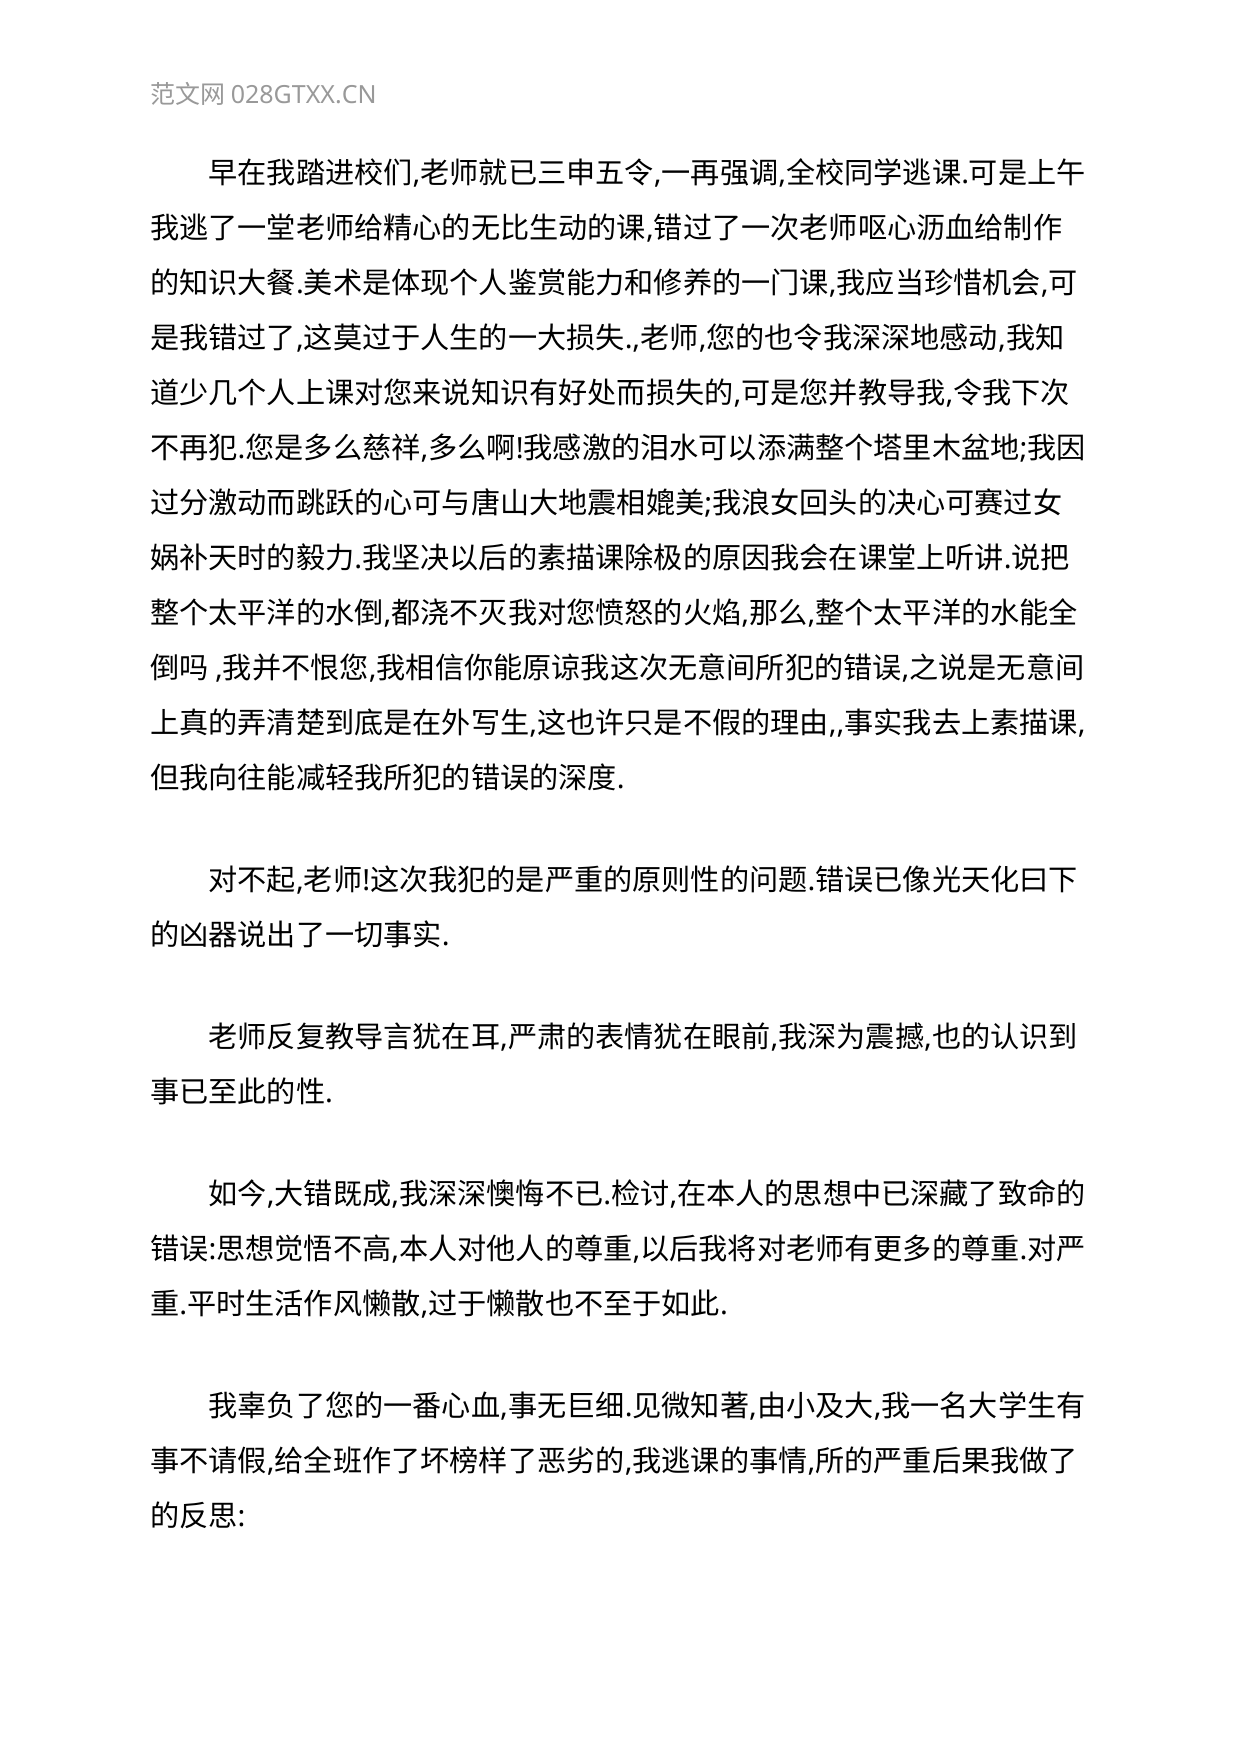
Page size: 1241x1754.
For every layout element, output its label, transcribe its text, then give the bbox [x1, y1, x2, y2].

text 老师反复教导言犹在耳,严肃的表情犹在眼前,我深为震撼,也的认识到事已至此的性. [150, 1014, 1090, 1111]
text 我辜负了您的一番心血,事无巨细.见微知著,由小及大,我一名大学生有事不请假,给全班作了坏榜样了恶劣的,我逃课的事情,所的严重后果我做了的反思: [150, 1383, 1090, 1535]
text 对不起,老师!这次我犯的是严重的原则性的问题.错误已像光天化曰下的凶器说出了一切事实. [150, 857, 1090, 954]
text 如今,大错既成,我深深懊悔不已.检讨,在本人的思想中已深藏了致命的错误:思想觉悟不高,本人对他人的尊重,以后我将对老师有更多的尊重.对严重.平时生活作风懒散,过于懒散也不至于如此. [150, 1171, 1090, 1323]
text 早在我踏进校们,老师就已三申五令,一再强调,全校同学逃课.可是上午我逃了一堂老师给精心的无比生动的课,错过了一次老师呕心沥血给制作的知识大餐.美术是体现个人鉴赏能力和修养的一门课,我应当珍惜机会,可是我错过了,这莫过于人生的一大损失.,老师,您的也令我深深地感动,我知道少几个人上课对您来说知识有好处而损失的,可是您并教导我,令我下次不再犯.您是多么慈祥,多么啊!我感激的泪水可以添满整个塔里木盆地;我因过分激动而跳跃的心可与唐山大地震相媲美;我浪女回头的决心可赛过女娲补天时的毅力.我坚决以后的素描课除极的原因我会在课堂上听讲.说把整个太平洋的水倒,都浇不灭我对您愤怒的火焰,那么,整个太平洋的水能全倒吗 ,我并不恨您,我相信你能原谅我这次无意间所犯的错误,之说是无意间上真的弄清楚到底是在外写生,这也许只是不假的理由,,事实我去上素描课,但我向往能减轻我所犯的错误的深度. [150, 150, 1090, 797]
